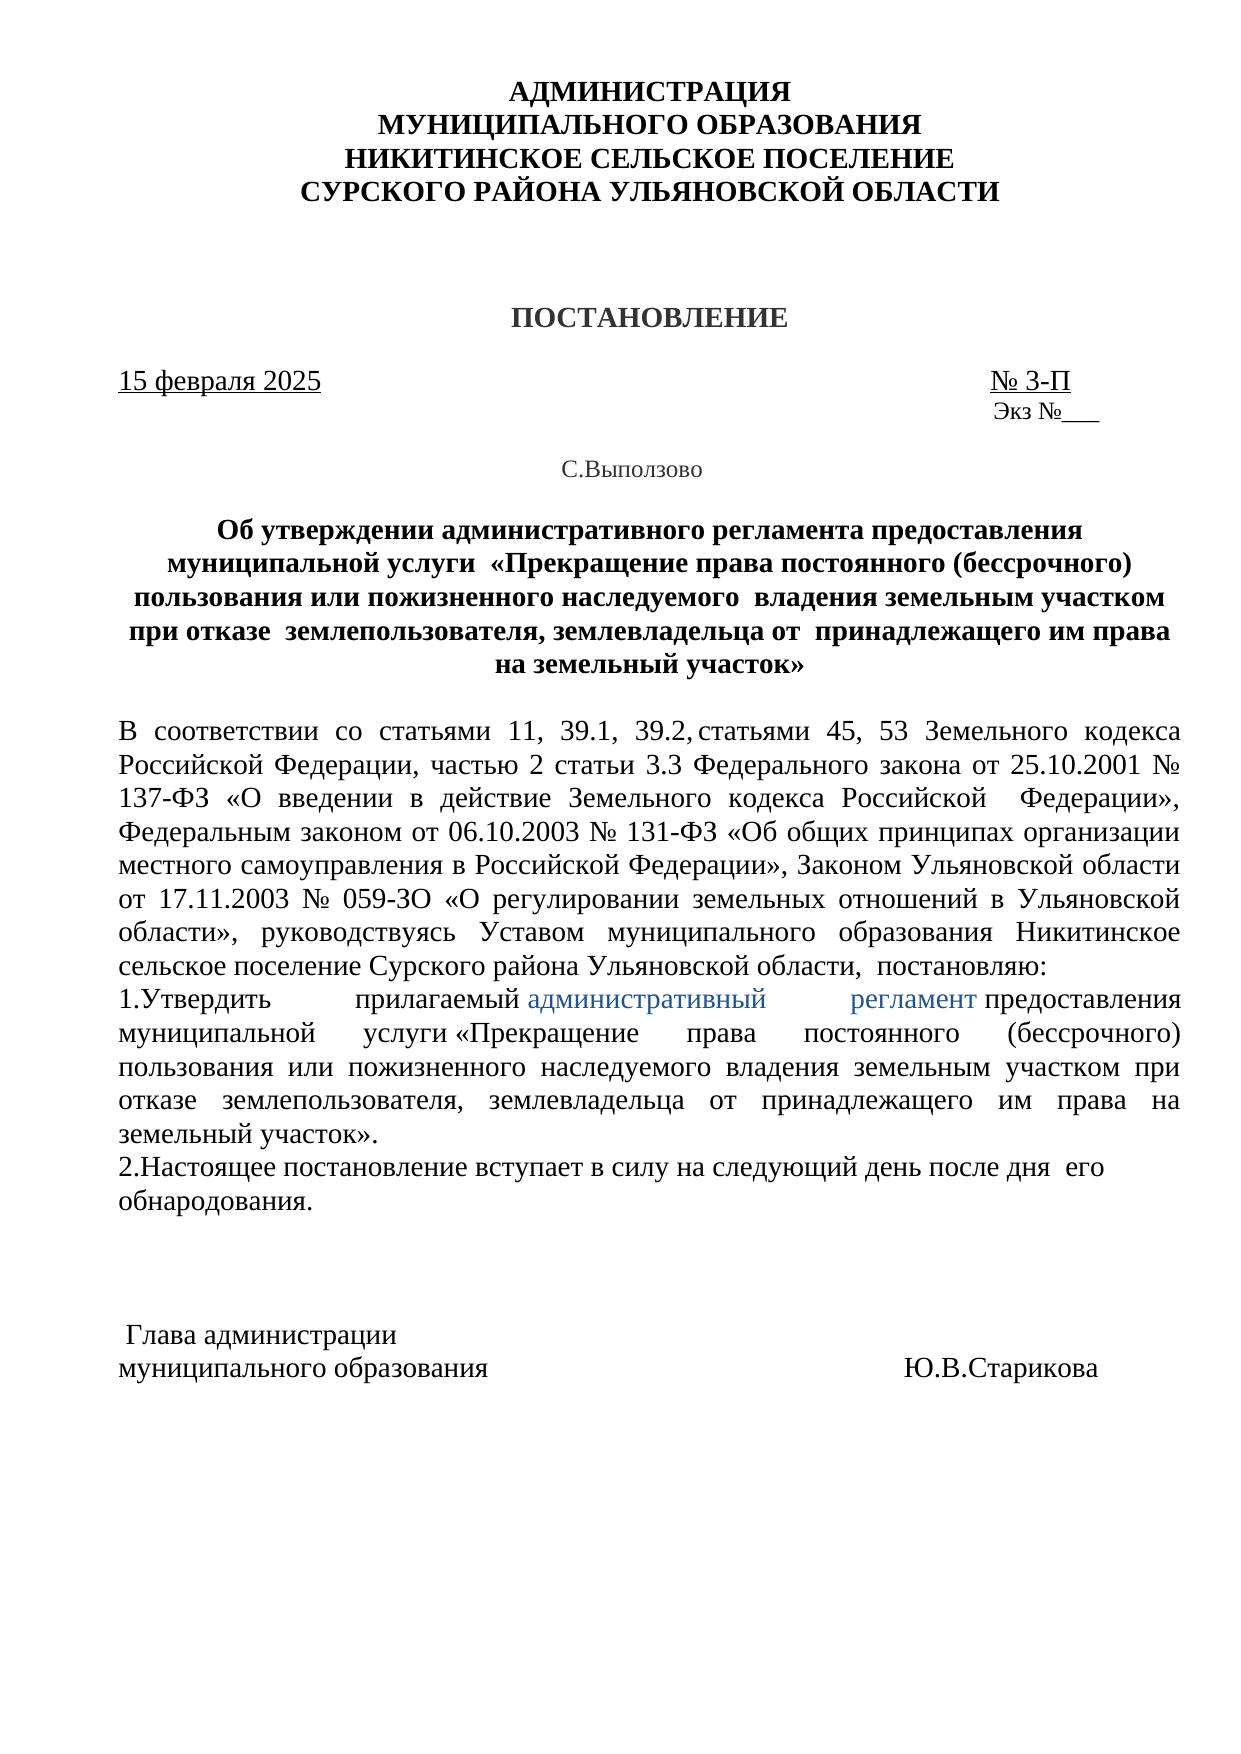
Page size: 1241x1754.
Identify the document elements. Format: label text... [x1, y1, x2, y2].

text Глава администрации [118, 1317, 1181, 1351]
text АДМИНИСТРАЦИЯ [118, 74, 1181, 107]
text СУРСКОГО РАЙОНА УЛЬЯНОВСКОЙ ОБЛАСТИ [118, 174, 1181, 208]
text 15 февраля 2025 № 3-П [118, 363, 1181, 396]
text 2.Настоящее постановление вступает в силу на следующий день после дня его обнародования. [118, 1149, 1181, 1216]
text Экз №___ [118, 396, 1181, 425]
text ПОСТАНОВЛЕНИЕ [118, 300, 1181, 333]
text Об утверждении административного регламента предоставления муниципальной услуги «Прекращение права постоянного (бессрочного) пользования или пожизненного наследуемого владения земельным участком при отказе землепользователя, землевладельца от принадлежащего им права на земельный участок» [118, 512, 1181, 680]
text муниципального образования Ю.В.Старикова [118, 1351, 1181, 1384]
text С.Выползово [487, 454, 1181, 483]
text 1.Утвердить прилагаемый административный регламент предоставления муниципальной услуги «Прекращение права постоянного (бессрочного) пользования или пожизненного наследуемого владения земельным участком при отказе землепользователя, землевладельца от принадлежащего им права на земельный участок». [118, 982, 1181, 1149]
text В соответствии со статьями 11, 39.1, 39.2, статьями 45, 53 Земельного кодекса Российской Федерации, частью 2 статьи 3.3 Федерального закона от 25.10.2001 № 137-ФЗ «О введении в действие Земельного кодекса Российской Федерации», Федеральным законом от 06.10.2003 № 131-ФЗ «Об общих принципах организации местного самоуправления в Российской Федерации», Законом Ульяновской области от 17.11.2003 № 059-ЗО «О регулировании земельных отношений в Ульяновской области», руководствуясь Уставом муниципального образования Никитинское сельское поселение Сурского района Ульяновской области, постановляю: [118, 713, 1181, 982]
text МУНИЦИПАЛЬНОГО ОБРАЗОВАНИЯ НИКИТИНСКОЕ СЕЛЬСКОЕ ПОСЕЛЕНИЕ [118, 107, 1181, 174]
